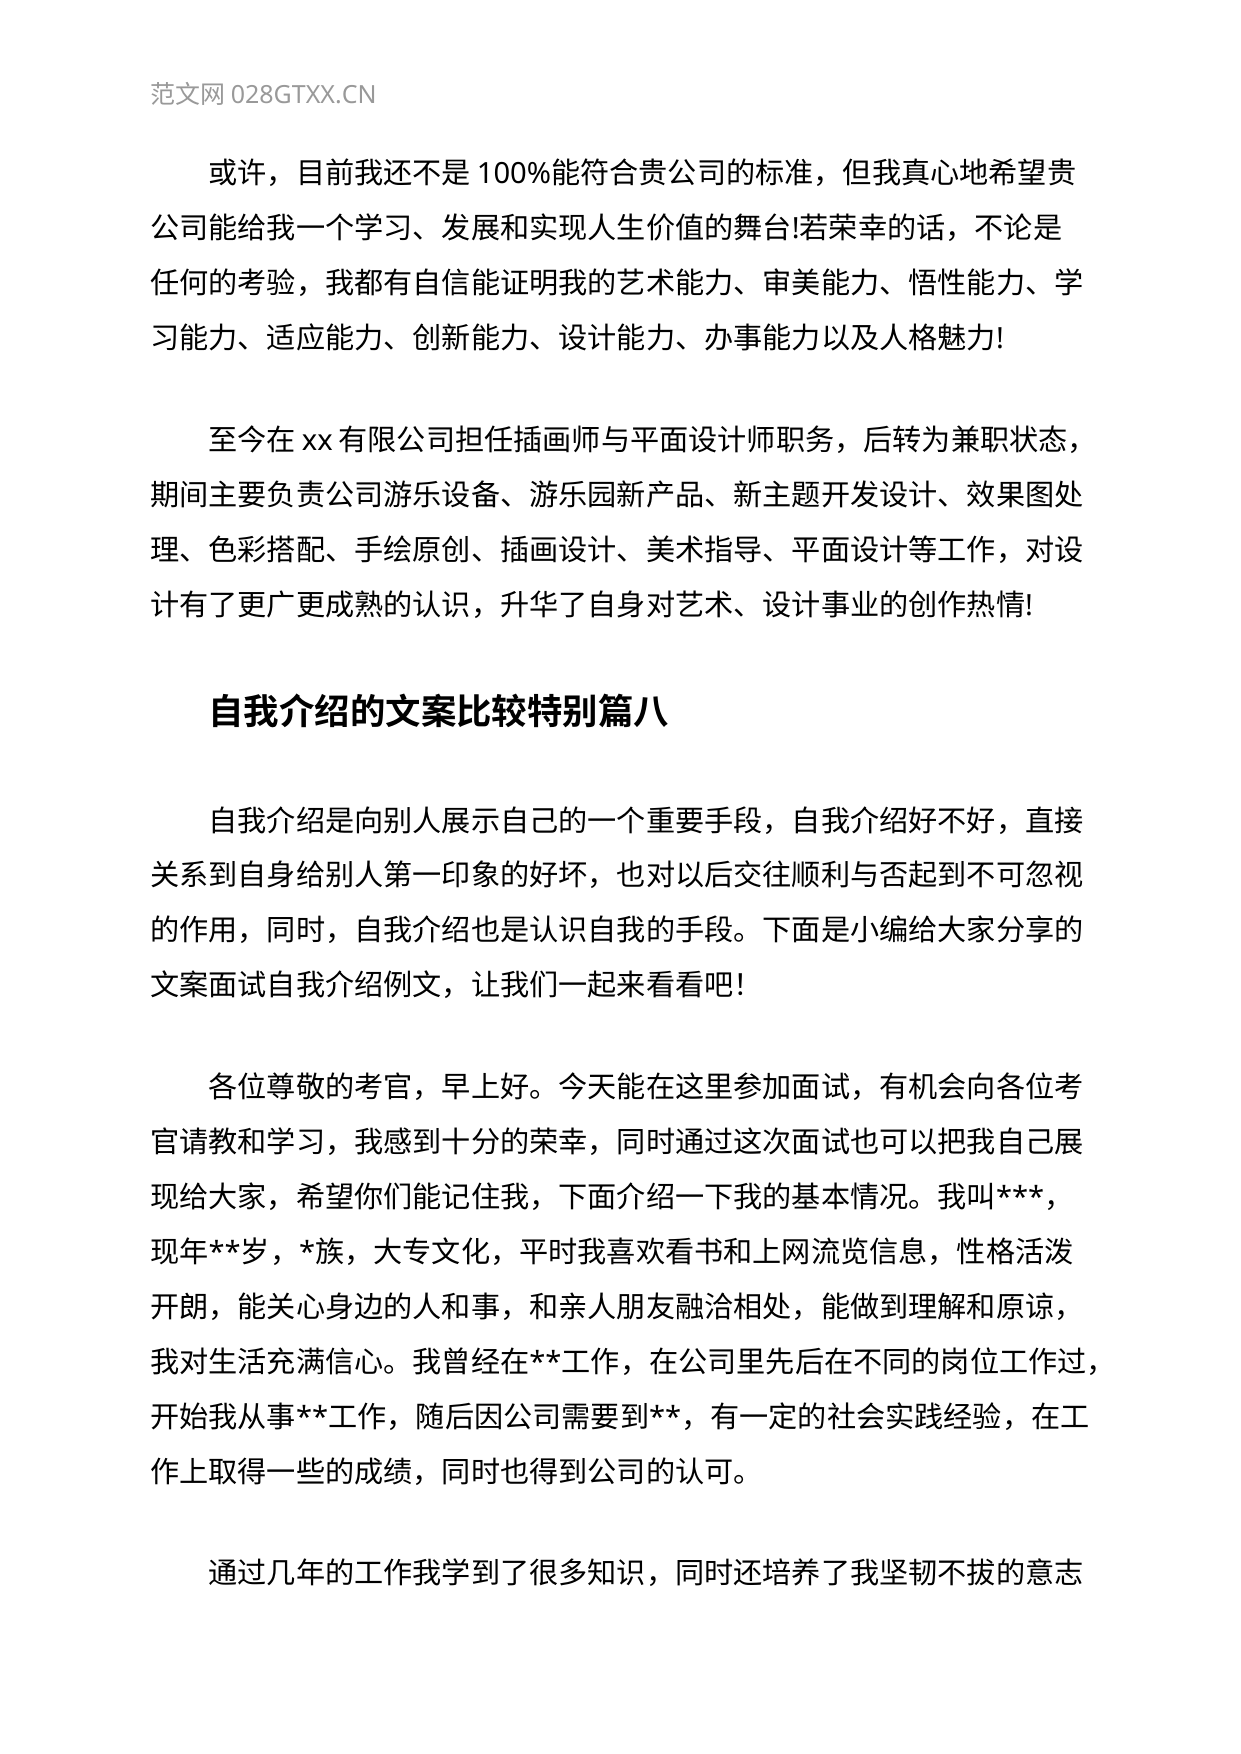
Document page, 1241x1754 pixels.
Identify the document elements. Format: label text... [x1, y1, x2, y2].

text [150, 1550, 1090, 1592]
text 各位尊敬的考官，早上好。今天能在这里参加面试，有机会向各位考官请教和学习，我感到十分的荣幸，同时通过这次面试也可以把我自己展现给大家，希望你们能记住我，下面介绍一下我的基本情况。我叫***，现年**岁，*族，大专文化，平时我喜欢看书和上网流览信息，性格活泼开朗，能关心身边的人和事，和亲人朋友融洽相处，能做到理解和原谅，我对生活充满信心。我曾经在**工作，在公司里先后在不同的岗位工作过，开始我从事**工作，随后因公司需要到**，有一定的社会实践经验，在工作上取得一些的成绩，同时也得到公司的认可。 [150, 1063, 1090, 1491]
text 自我介绍是向别人展示自己的一个重要手段，自我介绍好不好，直接关系到自身给别人第一印象的好坏，也对以后交往顺利与否起到不可忽视的作用，同时，自我介绍也是认识自我的手段。下面是小编给大家分享的文案面试自我介绍例文，让我们一起来看看吧！ [150, 797, 1090, 1004]
text 至今在xx有限公司担任插画师与平面设计师职务，后转为兼职状态，期间主要负责公司游乐设备、游乐园新产品、新主题开发设计、效果图处理、色彩搭配、手绘原创、插画设计、美术指导、平面设计等工作，对设计有了更广更成熟的认识，升华了自身对艺术、设计事业的创作热情! [150, 417, 1090, 624]
text 自我介绍的文案比较特别篇八 [150, 684, 1090, 735]
text 或许，目前我还不是100%能符合贵公司的标准，但我真心地希望贵公司能给我一个学习、发展和实现人生价值的舞台!若荣幸的话，不论是任何的考验，我都有自信能证明我的艺术能力、审美能力、悟性能力、学习能力、适应能力、创新能力、设计能力、办事能力以及人格魅力! [150, 150, 1090, 357]
